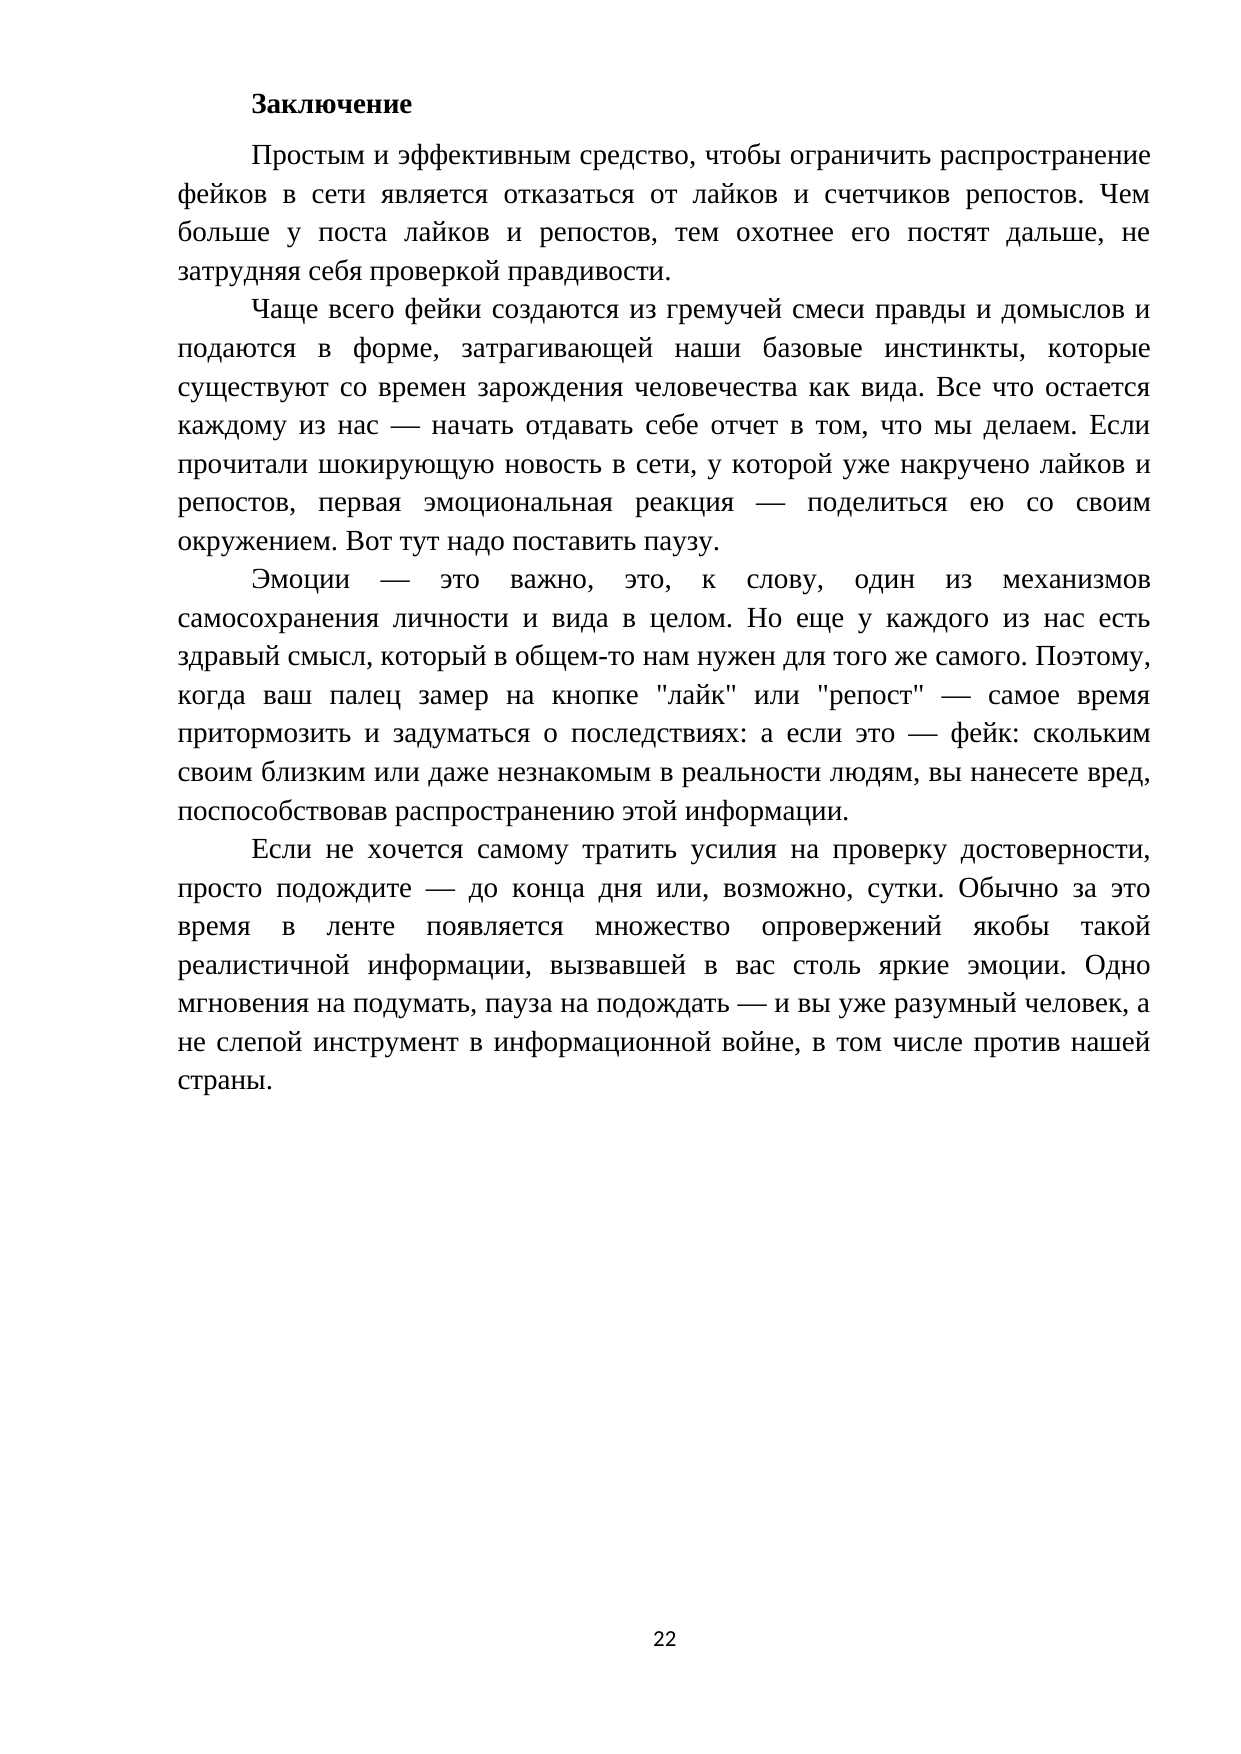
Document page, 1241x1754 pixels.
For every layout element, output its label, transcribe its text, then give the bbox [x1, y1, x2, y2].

text Чаще всего фейки создаются из гремучей смеси правды и домыслов и подаются в форме, затрагивающей наши базовые инстинкты, которые существуют со времен зарождения человечества как вида. Все что остается каждому из нас — начать отдавать себе отчет в том, что мы делаем. Если прочитали шокирующую новость в сети, у которой уже накручено лайков и репостов, первая эмоциональная реакция — поделиться ею со своим окружением. Вот тут надо поставить паузу. [177, 292, 1152, 556]
text Эмоции — это важно, это, к слову, один из механизмов самосохранения личности и вида в целом. Но еще у каждого из нас есть здравый смысл, который в общем-то нам нужен для того же самого. Поэтому, когда ваш палец замер на кнопке "лайк" или "репост" — самое время притормозить и задуматься о последствиях: а если это — фейк: скольким своим близким или даже незнакомым в реальности людям, вы нанесете вред, поспособствовав распространению этой информации. [177, 561, 1152, 826]
text Заключение [177, 86, 1152, 120]
text Если не хочется самому тратить усилия на проверку достоверности, просто подождите — до конца дня или, возможно, сутки. Обычно за это время в ленте появляется множество опровержений якобы такой реалистичной информации, вызвавшей в вас столь яркие эмоции. Одно мгновения на подумать, пауза на подождать — и вы уже разумный человек, а не слепой инструмент в информационной войне, в том числе против нашей страны. [177, 831, 1152, 1096]
text Простым и эффективным средство, чтобы ограничить распространение фейков в сети является отказаться от лайков и счетчиков репостов. Чем больше у поста лайков и репостов, тем охотнее его постят дальше, не затрудняя себя проверкой правдивости. [177, 137, 1152, 287]
